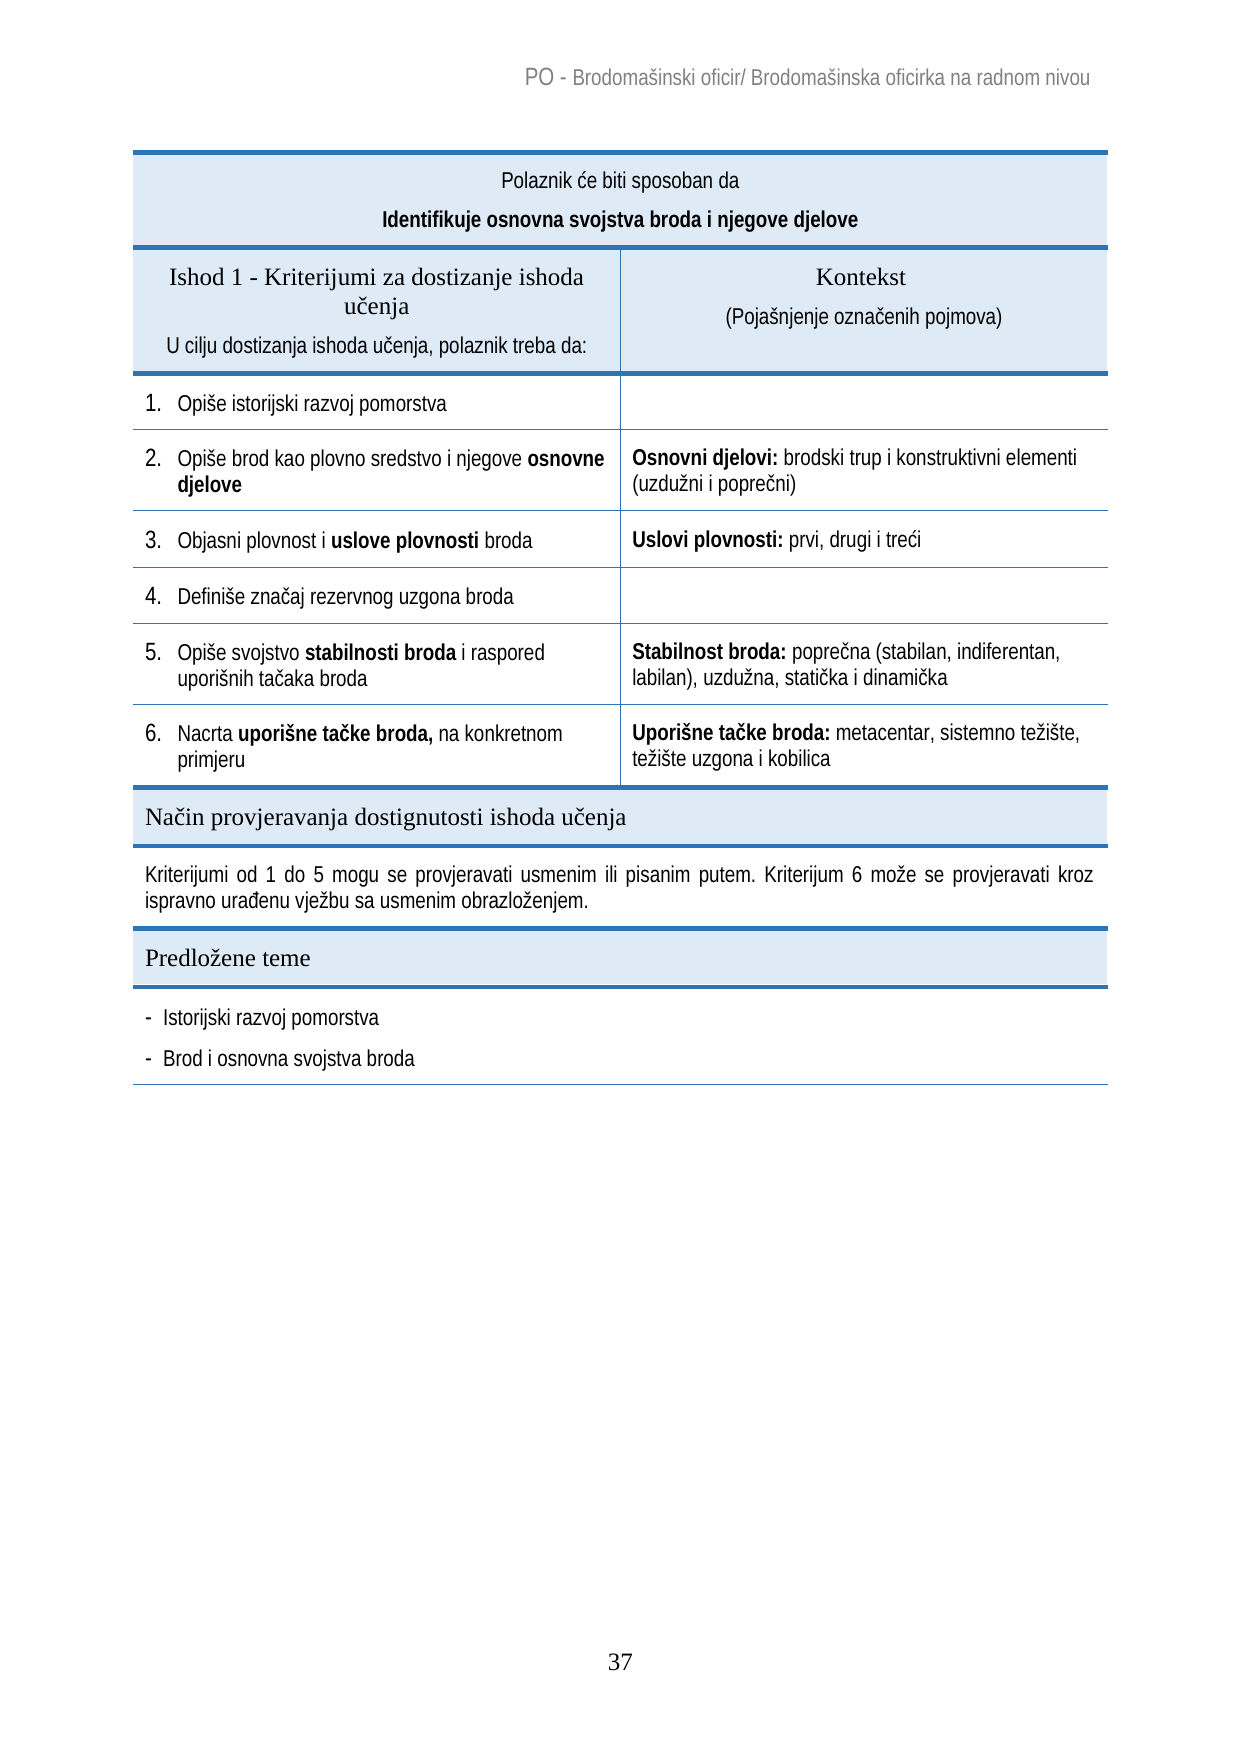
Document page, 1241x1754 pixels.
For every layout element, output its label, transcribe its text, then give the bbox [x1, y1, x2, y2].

table_cell [133, 790, 1107, 844]
table_cell [621, 250, 1107, 371]
table_cell Istorijski razvoj pomorstva Brod i osnovna svojstva broda [133, 989, 1107, 1084]
table_cell Uporišne tačke broda: metacentar, sistemno težište, težište uzgona i kobilica [621, 705, 1107, 785]
table_cell [621, 376, 1107, 429]
table_cell [133, 931, 1107, 984]
table_cell Opiše brod kao plovno sredstvo i njegove osnovne djelove [133, 430, 620, 510]
table_cell [621, 568, 1107, 623]
table_cell Stabilnost broda: poprečna (stabilan, indiferentan, labilan), uzdužna, statička i dinamička [621, 624, 1107, 704]
table_cell Osnovni djelovi: brodski trup i konstruktivni elementi (uzdužni i poprečni) [621, 430, 1107, 510]
table_cell Kriterijumi od 1 do 5 mogu se provjeravati usmenim ili pisanim putem. Kriterijum 6 može se provjeravati kroz ispravno urađenu vježbu sa usmenim obrazloženjem. [133, 848, 1107, 926]
table_cell Definiše značaj rezervnog uzgona broda [133, 568, 620, 623]
table_cell Uslovi plovnosti: prvi, drugi i treći [621, 511, 1107, 567]
table_header Identifikuje osnovna svojstva broda i njegove djelove [133, 155, 1107, 245]
table_cell Opiše istorijski razvoj pomorstva [133, 376, 620, 429]
table_cell Opiše svojstvo stabilnosti broda i raspored uporišnih tačaka broda [133, 624, 620, 704]
table_cell Nacrta uporišne tačke broda, na konkretnom primjeru [133, 705, 620, 785]
table_cell Objasni plovnost i uslove plovnosti broda [133, 511, 620, 567]
table_cell [133, 250, 620, 371]
